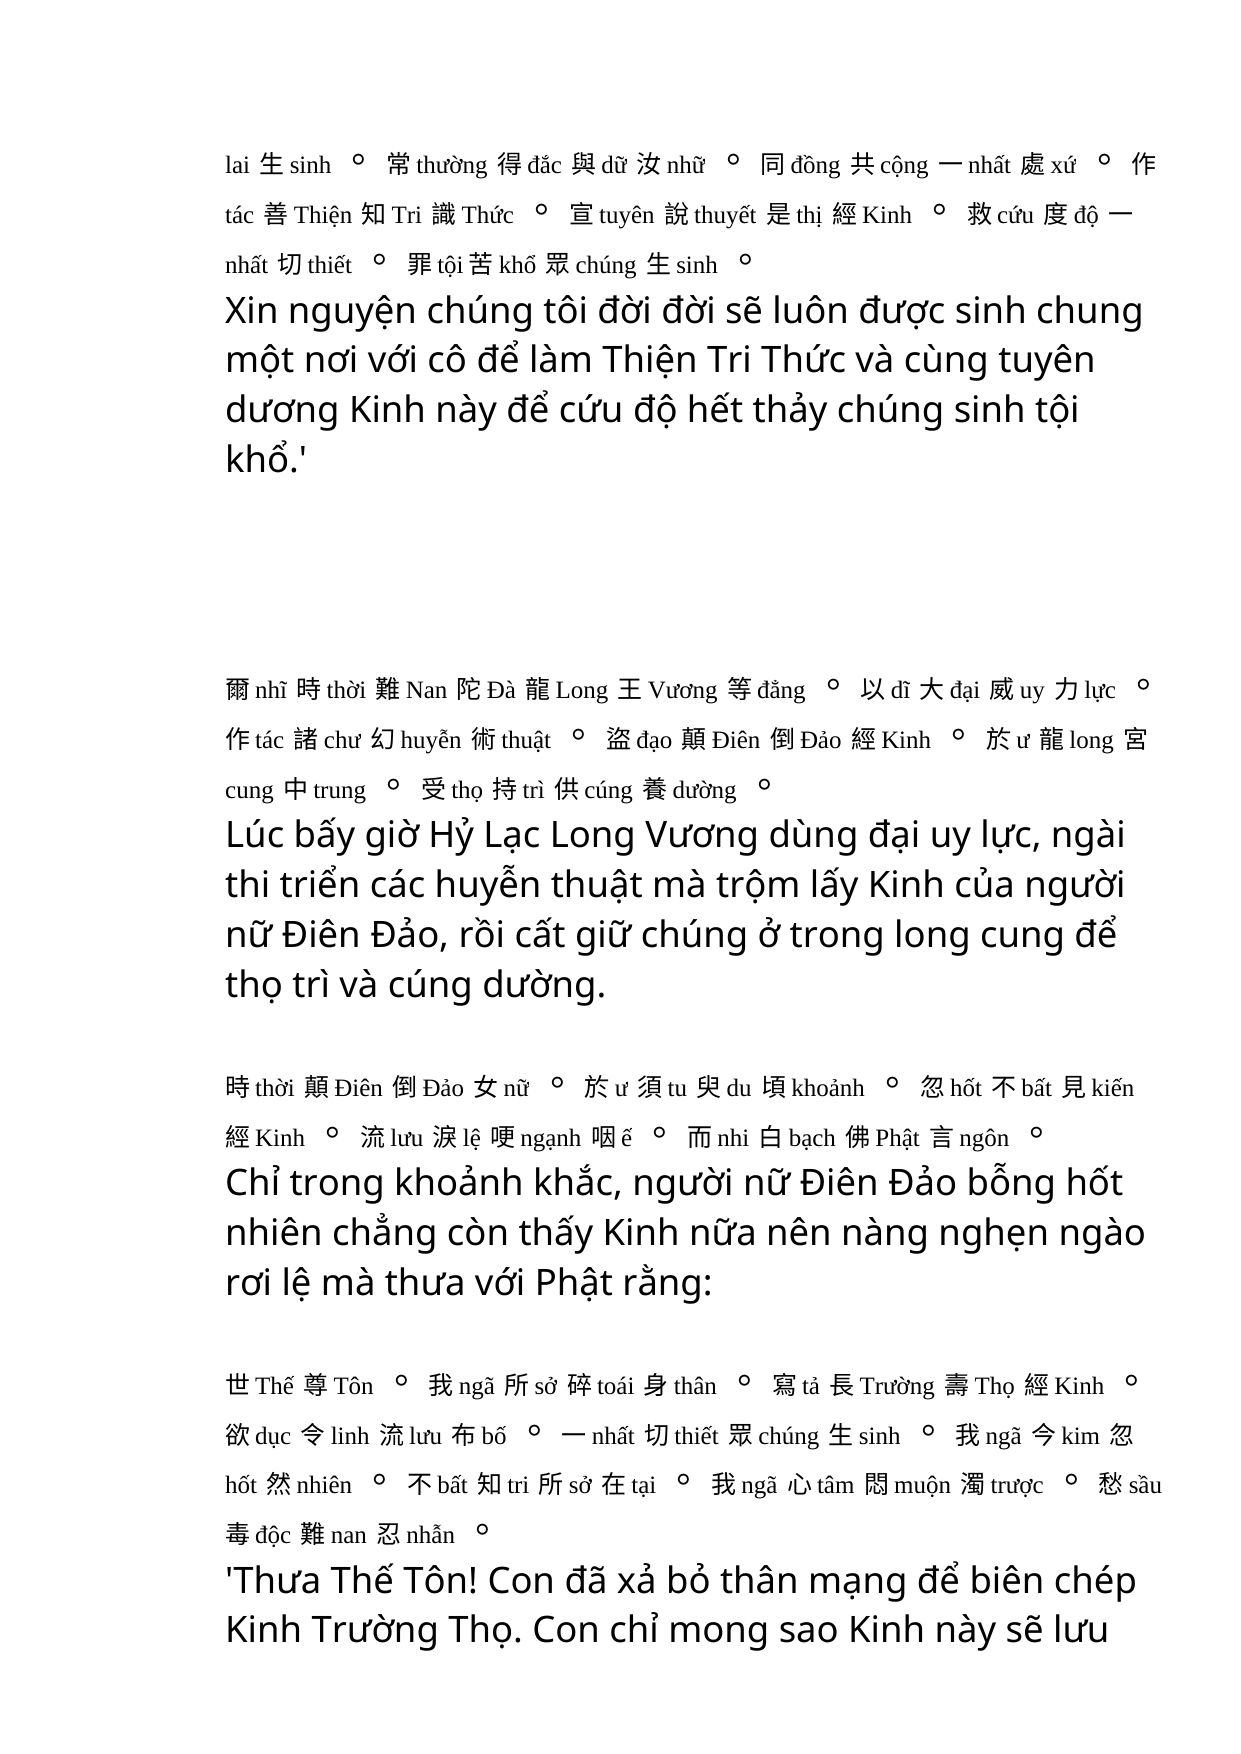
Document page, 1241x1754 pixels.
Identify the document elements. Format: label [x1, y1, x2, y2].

text [225, 135, 1165, 561]
text [225, 561, 1165, 1654]
